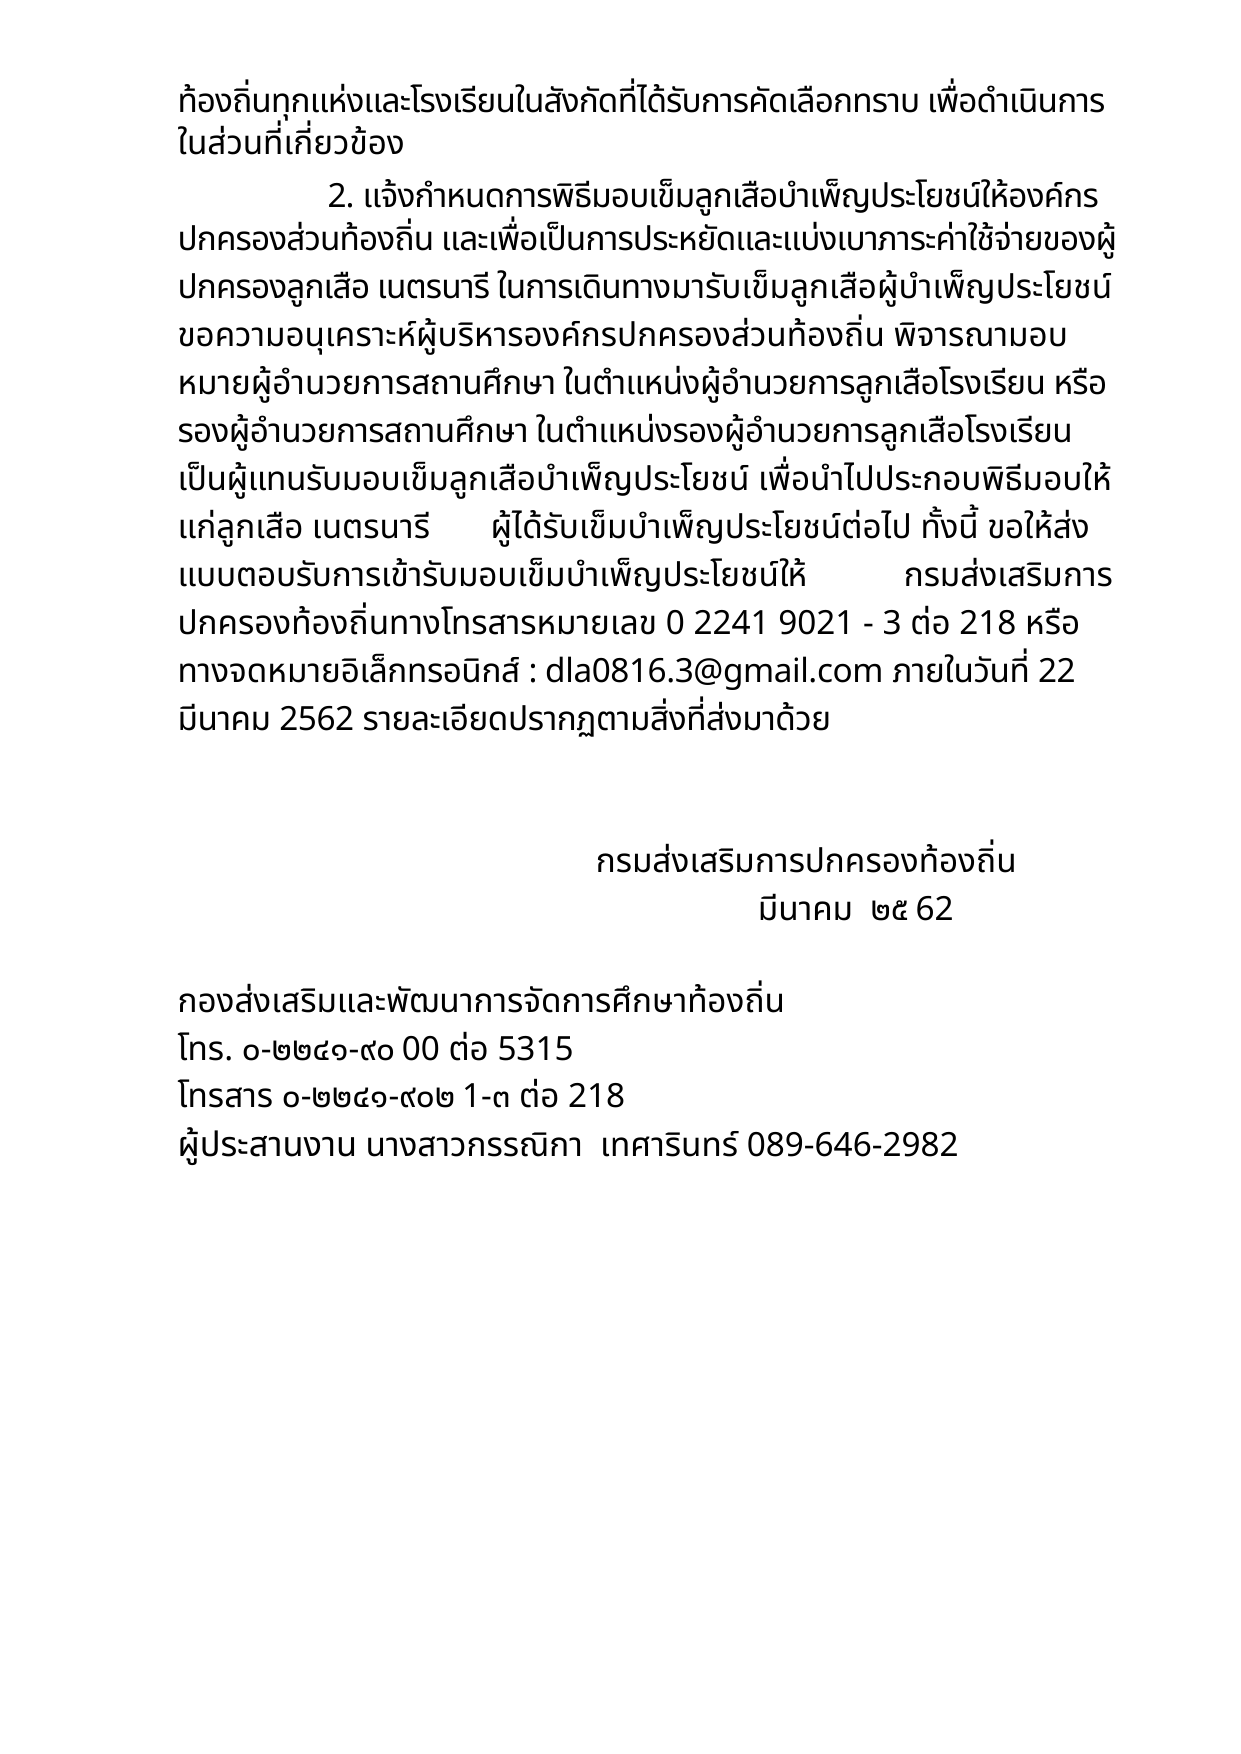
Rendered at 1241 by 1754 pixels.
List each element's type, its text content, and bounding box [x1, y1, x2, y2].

text โทรสาร ๐-๒๒๔๑-๙๐๒1-๓ ต่อ 218 [177, 1070, 1125, 1117]
text มีนาคม ๒๕62 [177, 882, 1125, 930]
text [177, 74, 1125, 169]
text ผู้ประสานงาน นางสาวกรรณิกา เทศารินทร์ 089-646-2982 [177, 1117, 1125, 1166]
text โทร. ๐-๒๒๔๑-๙๐00 ต่อ 5315 [177, 1022, 1125, 1070]
text กรมส่งเสริมการปกครองท้องถิ่น [177, 834, 1125, 882]
text 2. แจ้งกำหนดการพิธีมอบเข็มลูกเสือบำเพ็ญประโยชน์ให้องค์กรปกครองส่วนท้องถิ่น และเพื่อเป็นการประหยัดและแบ่งเบาภาระค่าใช้จ่ายของผู้ปกครองลูกเสือ เนตรนารี ในการเดินทางมารับเข็มลูกเสือผู้บำเพ็ญประโยชน์ ขอความอนุเคราะห์ผู้บริหารองค์กรปกครองส่วนท้องถิ่น พิจารณามอบหมายผู้อำนวยการสถานศึกษา ในตำแหน่งผู้อำนวยการลูกเสือโรงเรียน หรือรองผู้อำนวยการสถานศึกษา ในตำแหน่งรองผู้อำนวยการลูกเสือโรงเรียน เป็นผู้แทนรับมอบเข็มลูกเสือบำเพ็ญประโยชน์ เพื่อนำไปประกอบพิธีมอบให้แก่ลูกเสือ เนตรนารี ผู้ได้รับเข็มบำเพ็ญประโยชน์ต่อไป ทั้งนี้ ขอให้ส่งแบบตอบรับการเข้ารับมอบเข็มบำเพ็ญประโยชน์ให้ กรมส่งเสริมการปกครองท้องถิ่นทางโทรสารหมายเลข 0 2241 9021 - 3 ต่อ 218 หรือทางจดหมายอิเล็กทรอนิกส์ : dla0816.3@gmail.com ภายในวันที่ 22 มีนาคม 2562 รายละเอียดปรากฏตามสิ่งที่ส่งมาด้วย [177, 169, 1125, 745]
text กองส่งเสริมและพัฒนาการจัดการศึกษาท้องถิ่น [177, 975, 1125, 1022]
